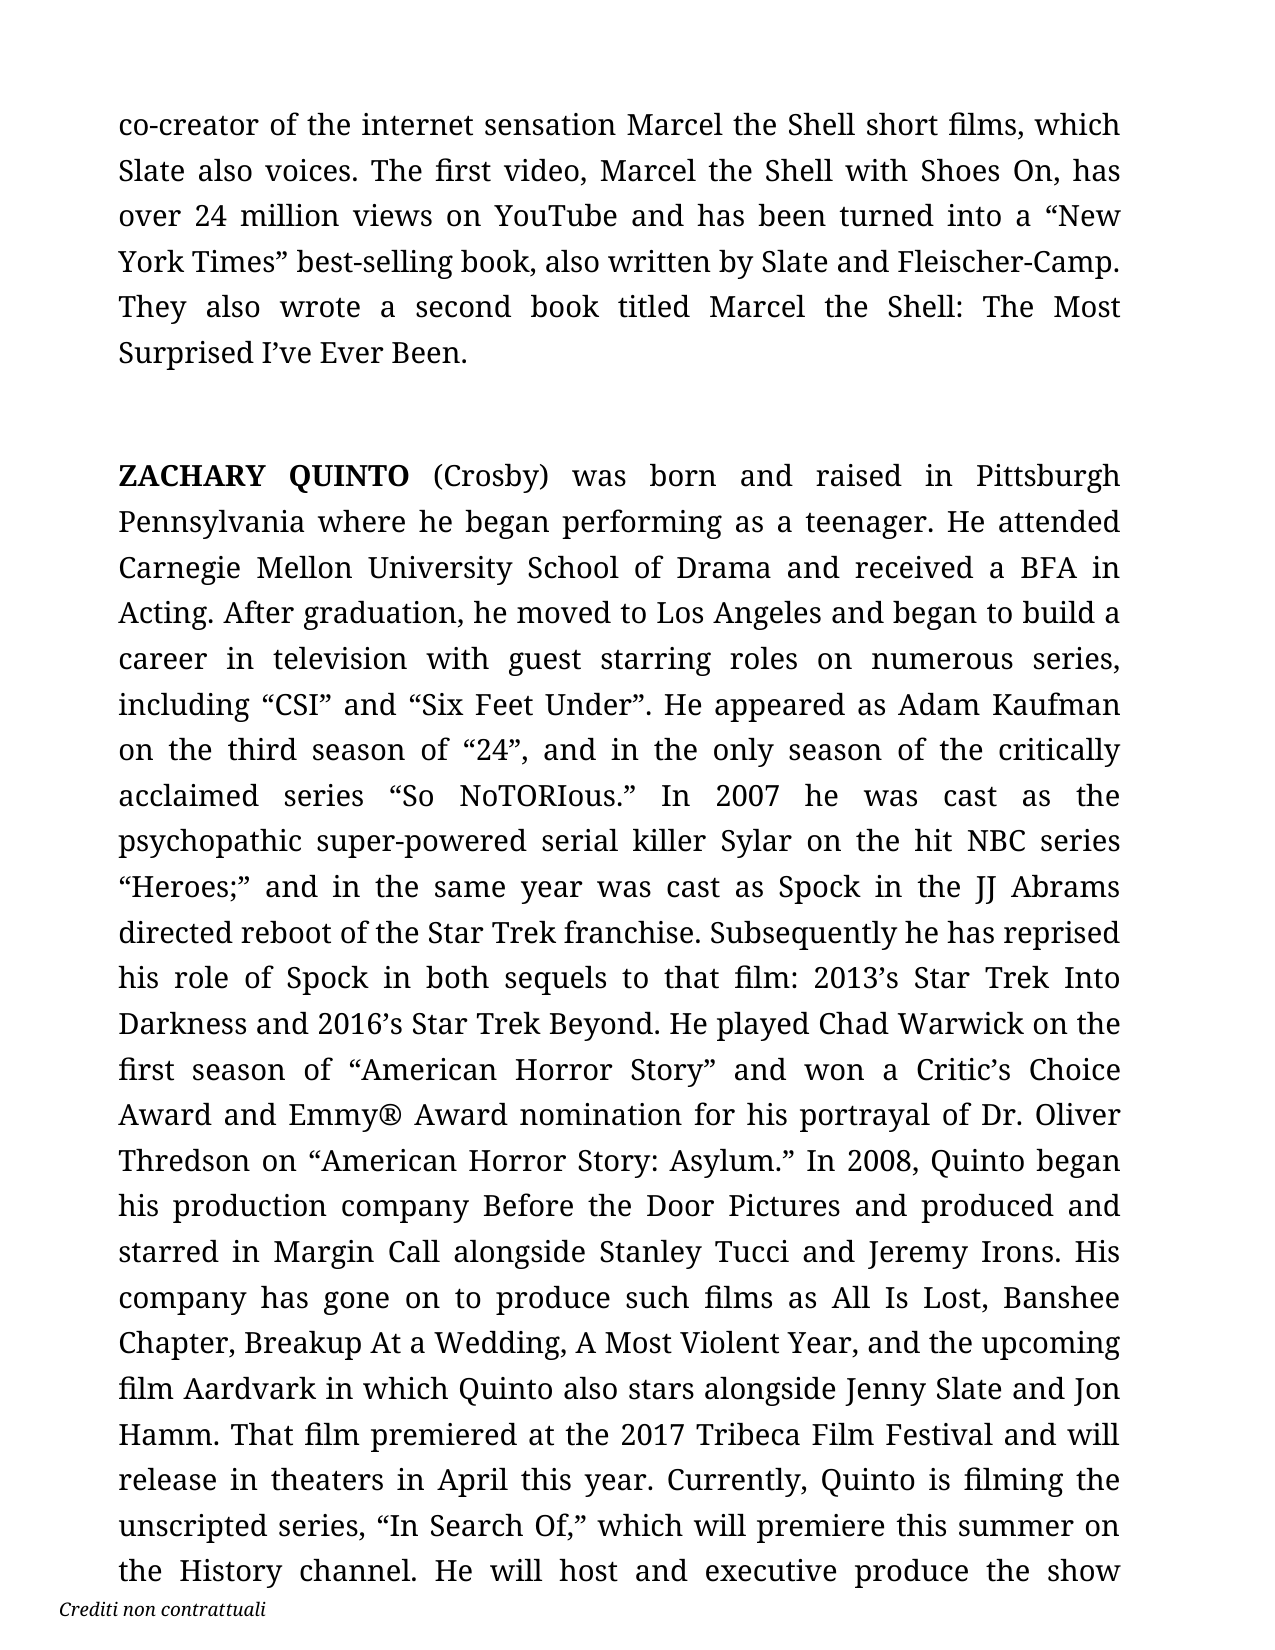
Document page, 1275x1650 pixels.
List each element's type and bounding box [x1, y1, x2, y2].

text [118, 456, 1122, 1590]
text [118, 104, 1122, 372]
